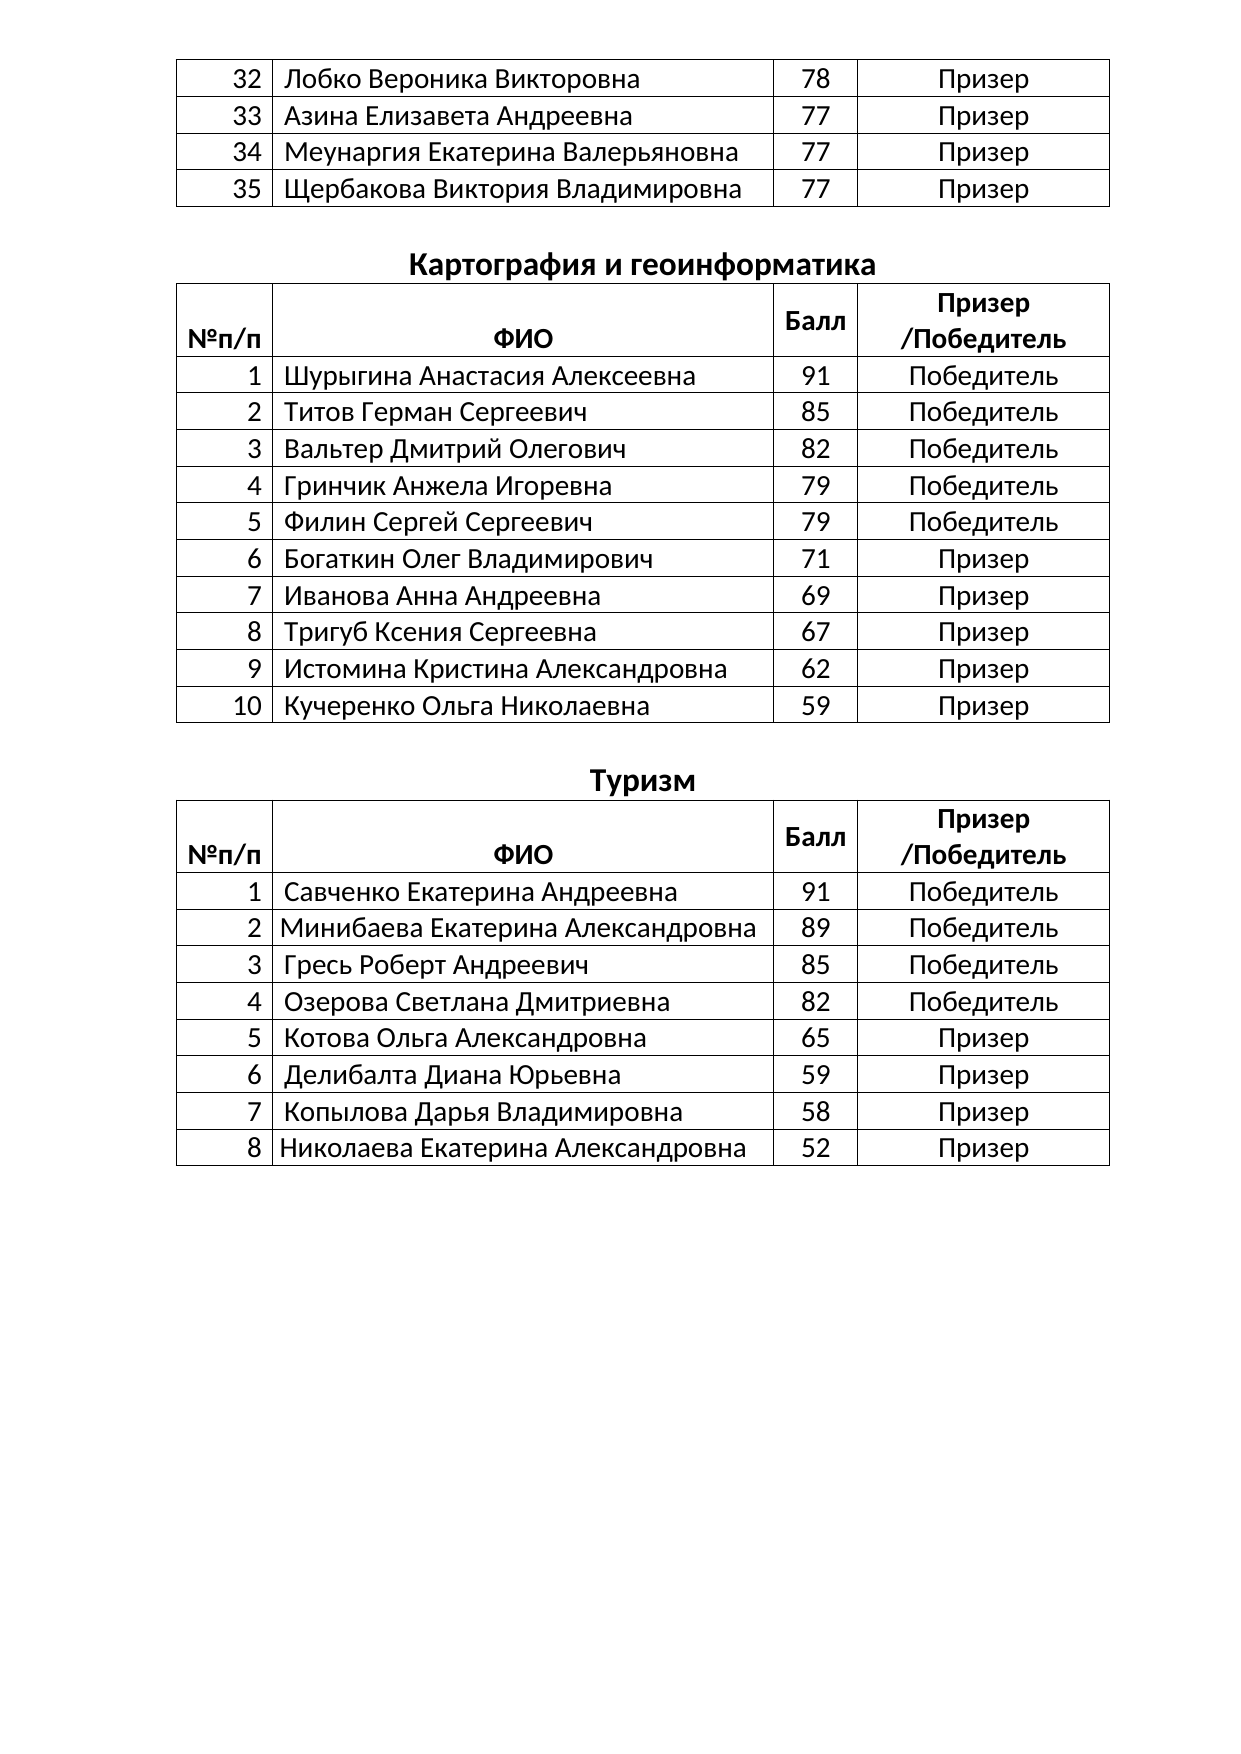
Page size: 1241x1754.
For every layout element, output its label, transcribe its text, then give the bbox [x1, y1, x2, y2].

table_cell 52 [774, 1130, 857, 1165]
table_cell Богаткин Олег Владимирович [273, 540, 773, 576]
table_cell Победитель [858, 430, 1109, 466]
table_cell Минибаева Екатерина Александровна [273, 910, 773, 945]
table_cell 77 [774, 170, 857, 206]
table_cell 77 [774, 134, 857, 169]
table_cell Победитель [858, 467, 1109, 502]
table_cell Победитель [858, 910, 1109, 945]
table_cell Филин Сергей Сергеевич [273, 503, 773, 539]
table_cell Туризм [176, 723, 1110, 799]
table_cell Балл [774, 801, 857, 872]
table_cell Вальтер Дмитрий Олегович [273, 430, 773, 466]
table_cell Иванова Анна Андреевна [273, 577, 773, 612]
table_cell ФИО [273, 284, 773, 356]
table_cell 85 [774, 393, 857, 429]
table_cell 33 [177, 97, 272, 132]
table_cell 6 [177, 540, 272, 576]
table_cell 71 [774, 540, 857, 576]
table_cell 2 [177, 910, 272, 945]
table_cell Кучеренко Ольга Николаевна [273, 687, 773, 722]
table_cell Призер /Победитель [858, 284, 1109, 356]
table_cell Победитель [858, 983, 1109, 1018]
table_cell Победитель [858, 946, 1109, 982]
table_cell 82 [774, 983, 857, 1018]
table_cell Копылова Дарья Владимировна [273, 1093, 773, 1128]
table_cell 91 [774, 357, 857, 392]
table_cell 85 [774, 946, 857, 982]
table_cell 7 [177, 1093, 272, 1128]
table_cell Призер [858, 170, 1109, 206]
table_cell 79 [774, 503, 857, 539]
table_cell 58 [774, 1093, 857, 1128]
table_cell 8 [177, 613, 272, 649]
table_cell Савченко Екатерина Андреевна [273, 873, 773, 908]
table_cell 89 [774, 910, 857, 945]
table_cell Победитель [858, 873, 1109, 908]
table_cell 8 [177, 1130, 272, 1165]
table_cell Призер [858, 540, 1109, 576]
table_cell 78 [774, 60, 857, 96]
table_cell Делибалта Диана Юрьевна [273, 1056, 773, 1092]
table_cell 4 [177, 983, 272, 1018]
table_cell Призер [858, 134, 1109, 169]
table_cell Титов Герман Сергеевич [273, 393, 773, 429]
table_cell 2 [177, 393, 272, 429]
table_cell Победитель [858, 357, 1109, 392]
table_cell Картография и геоинформатика [176, 207, 1110, 283]
table_cell 91 [774, 873, 857, 908]
table_cell 4 [177, 467, 272, 502]
table_cell 6 [177, 1056, 272, 1092]
table_cell Тригуб Ксения Сергеевна [273, 613, 773, 649]
table_cell №п/п [177, 284, 272, 356]
table_cell Победитель [858, 393, 1109, 429]
table_cell 5 [177, 1020, 272, 1055]
table_cell Призер [858, 613, 1109, 649]
table_cell 10 [177, 687, 272, 722]
table_cell Меунаргия Екатерина Валерьяновна [273, 134, 773, 169]
table_cell Призер [858, 1130, 1109, 1165]
table_cell 35 [177, 170, 272, 206]
table_cell 34 [177, 134, 272, 169]
table_cell 5 [177, 503, 272, 539]
table_cell 65 [774, 1020, 857, 1055]
table_cell Щербакова Виктория Владимировна [273, 170, 773, 206]
table_cell Озерова Светлана Дмитриевна [273, 983, 773, 1018]
table_cell Призер [858, 577, 1109, 612]
table_cell Призер [858, 650, 1109, 686]
table_cell 9 [177, 650, 272, 686]
table_cell 69 [774, 577, 857, 612]
table_cell Призер /Победитель [858, 801, 1109, 872]
table_cell Балл [774, 284, 857, 356]
table_cell 79 [774, 467, 857, 502]
table_cell Призер [858, 687, 1109, 722]
table_cell 7 [177, 577, 272, 612]
table_cell Истомина Кристина Александровна [273, 650, 773, 686]
table_cell Шурыгина Анастасия Алексеевна [273, 357, 773, 392]
table_cell Призер [858, 97, 1109, 132]
table_cell 77 [774, 97, 857, 132]
table_cell 1 [177, 357, 272, 392]
table_cell Призер [858, 60, 1109, 96]
table_cell Гресь Роберт Андреевич [273, 946, 773, 982]
table_cell Призер [858, 1093, 1109, 1128]
table_cell 59 [774, 1056, 857, 1092]
table_cell Призер [858, 1020, 1109, 1055]
table_cell Победитель [858, 503, 1109, 539]
table_cell 1 [177, 873, 272, 908]
table_cell Гринчик Анжела Игоревна [273, 467, 773, 502]
table_cell Призер [858, 1056, 1109, 1092]
table_cell Николаева Екатерина Александровна [273, 1130, 773, 1165]
table_cell №п/п [177, 801, 272, 872]
table_cell 67 [774, 613, 857, 649]
table_cell 59 [774, 687, 857, 722]
table_cell ФИО [273, 801, 773, 872]
table_cell 32 [177, 60, 272, 96]
table_cell 3 [177, 946, 272, 982]
table_cell Азина Елизавета Андреевна [273, 97, 773, 132]
table_cell 82 [774, 430, 857, 466]
table_cell 62 [774, 650, 857, 686]
table_cell Лобко Вероника Викторовна [273, 60, 773, 96]
table_cell 3 [177, 430, 272, 466]
table_cell Котова Ольга Александровна [273, 1020, 773, 1055]
